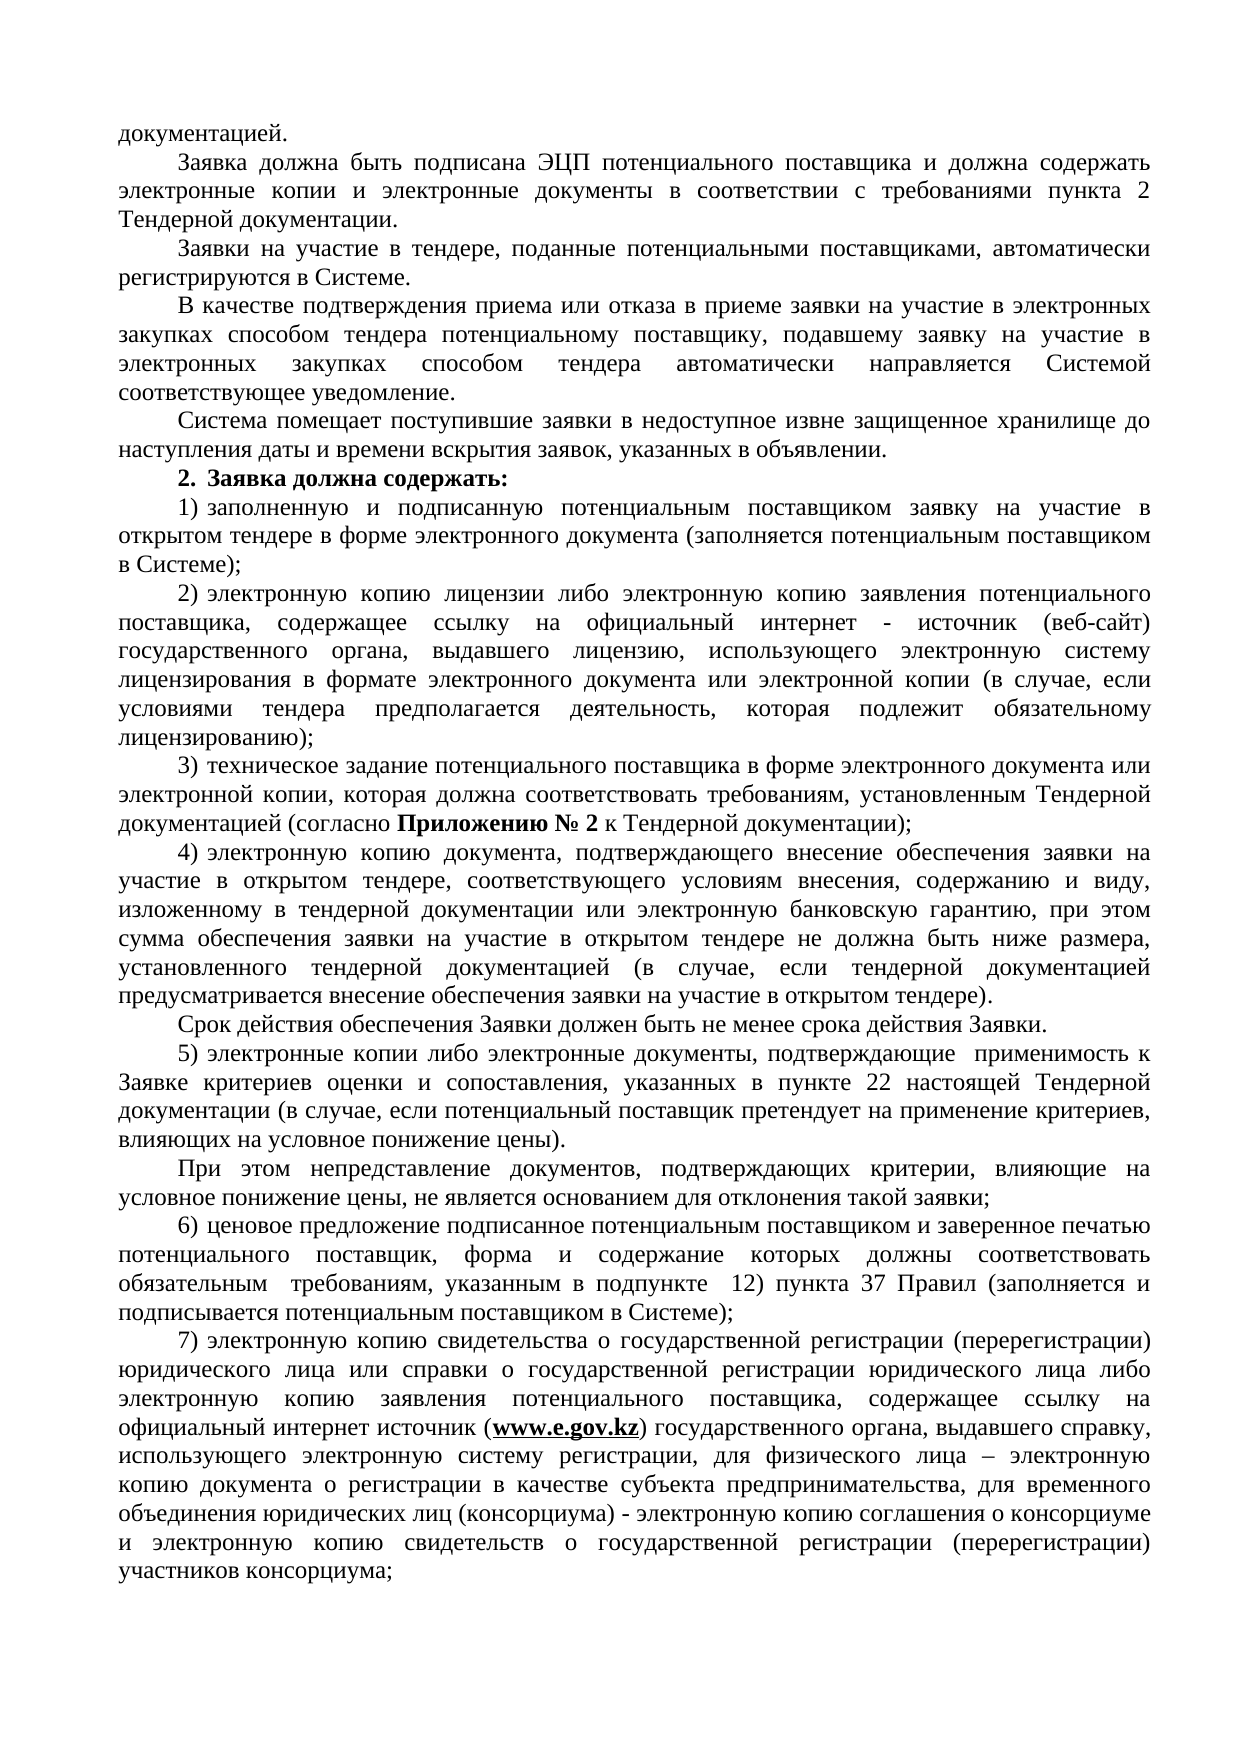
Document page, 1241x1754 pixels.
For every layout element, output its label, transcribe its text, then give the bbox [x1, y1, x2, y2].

text Заявка должна быть подписана ЭЦП потенциального поставщика и должна содержать электронные копии и электронные документы в соответствии с требованиями пункта 2 Тендерной документации. [118, 147, 1152, 233]
list электронную копию лицензии либо электронную копию заявления потенциального поставщика, содержащее ссылку на официальный интернет - источник (веб-сайт) государственного органа, выдавшего лицензию, использующего электронную систему лицензирования в формате электронного документа или электронной копии (в случае, если условиями тендера предполагается деятельность, которая подлежит обязательному лицензированию); [118, 578, 1152, 751]
text Срок действия обеспечения Заявки должен быть не менее срока действия Заявки. [118, 1009, 1152, 1038]
text При этом непредставление документов, подтверждающих критерии, влияющие на условное понижение цены, не является основанием для отклонения такой заявки; [118, 1153, 1152, 1211]
list заполненную и подписанную потенциальным поставщиком заявку на участие в открытом тендере в форме электронного документа (заполняется потенциальным поставщиком в Системе); [118, 492, 1152, 578]
list ценовое предложение подписанное потенциальным поставщиком и заверенное печатью потенциального поставщик, форма и содержание которых должны соответствовать обязательным требованиям, указанным в подпункте 12) пункта 37 Правил (заполняется и подписывается потенциальным поставщиком в Системе); [118, 1211, 1152, 1326]
list электронную копию свидетельства о государственной регистрации (перерегистрации) юридического лица или справки о государственной регистрации юридического лица либо электронную копию заявления потенциального поставщика, содержащее ссылку на официальный интернет источник (www.e.gov.kz) государственного органа, выдавшего справку, использующего электронную систему регистрации, для физического лица – электронную копию документа о регистрации в качестве субъекта предпринимательства, для временного объединения юридических лиц (консорциума) - электронную копию соглашения о консорциуме и электронную копию свидетельств о государственной регистрации (перерегистрации) участников консорциума; [118, 1326, 1152, 1584]
text Заявки на участие в тендере, поданные потенциальными поставщиками, автоматически регистрируются в Системе. [118, 233, 1152, 291]
list электронные копии либо электронные документы, подтверждающие применимость к Заявке критериев оценки и сопоставления, указанных в пункте 22 настоящей Тендерной документации (в случае, если потенциальный поставщик претендует на применение критериев, влияющих на условное понижение цены). [118, 1038, 1152, 1153]
list электронную копию документа, подтверждающего внесение обеспечения заявки на участие в открытом тендере, соответствующего условиям внесения, содержанию и виду, изложенному в тендерной документации или электронную банковскую гарантию, при этом сумма обеспечения заявки на участие в открытом тендере не должна быть ниже размера, установленного тендерной документацией (в случае, если тендерной документацией предусматривается внесение обеспечения заявки на участие в открытом тендере). [118, 837, 1152, 1009]
list Заявка должна содержать: [118, 463, 1152, 492]
text В качестве подтверждения приема или отказа в приеме заявки на участие в электронных закупках способом тендера потенциальному поставщику, подавшему заявку на участие в электронных закупках способом тендера автоматически направляется Системой соответствующее уведомление. [118, 291, 1152, 406]
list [118, 118, 1152, 147]
list техническое задание потенциального поставщика в форме электронного документа или электронной копии, которая должна соответствовать требованиям, установленным Тендерной документацией (согласно Приложению № 2 к Тендерной документации); [118, 751, 1152, 837]
text Система помещает поступившие заявки в недоступное извне защищенное хранилище до наступления даты и времени вскрытия заявок, указанных в объявлении. [118, 406, 1152, 463]
